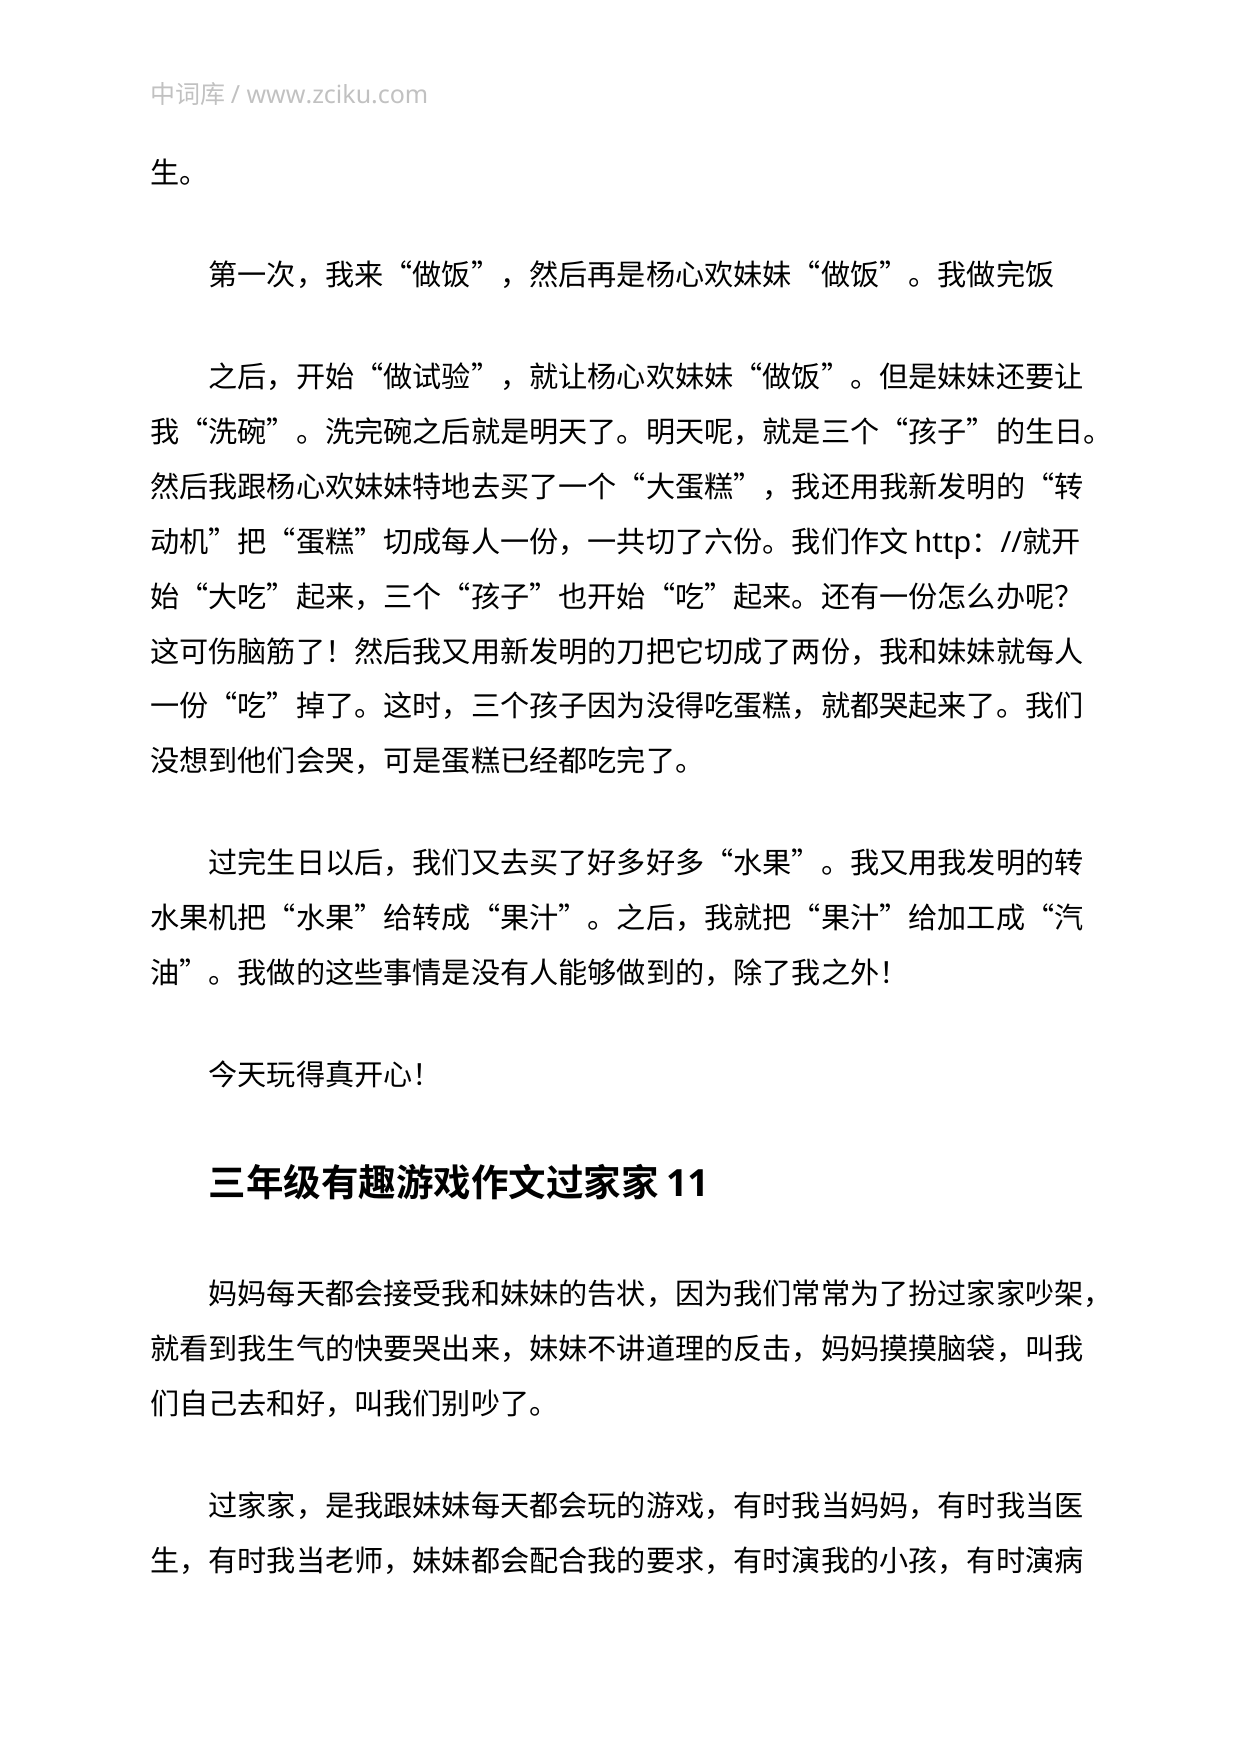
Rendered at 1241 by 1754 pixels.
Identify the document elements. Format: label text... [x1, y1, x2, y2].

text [150, 150, 1090, 192]
text 妈妈每天都会接受我和妹妹的告状，因为我们常常为了扮过家家吵架，就看到我生气的快要哭出来，妹妹不讲道理的反击，妈妈摸摸脑袋，叫我们自己去和好，叫我们别吵了。 [150, 1271, 1090, 1423]
text 今天玩得真开心！ [150, 1051, 1090, 1093]
text 三年级有趣游戏作文过家家11 [150, 1153, 1090, 1207]
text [150, 1482, 1090, 1579]
text 之后，开始“做试验”，就让杨心欢妹妹“做饭”。但是妹妹还要让我“洗碗”。洗完碗之后就是明天了。明天呢，就是三个“孩子”的生日。然后我跟杨心欢妹妹特地去买了一个“大蛋糕”，我还用我新发明的“转动机”把“蛋糕”切成每人一份，一共切了六份。我们作文http：//就开始“大吃”起来，三个“孩子”也开始“吃”起来。还有一份怎么办呢？这可伤脑筋了！然后我又用新发明的刀把它切成了两份，我和妹妹就每人一份“吃”掉了。这时，三个孩子因为没得吃蛋糕，就都哭起来了。我们没想到他们会哭，可是蛋糕已经都吃完了。 [150, 353, 1090, 780]
text 过完生日以后，我们又去买了好多好多“水果”。我又用我发明的转水果机把“水果”给转成“果汁”。之后，我就把“果汁”给加工成“汽油”。我做的这些事情是没有人能够做到的，除了我之外！ [150, 840, 1090, 992]
text 第一次，我来“做饭”，然后再是杨心欢妹妹“做饭”。我做完饭 [150, 252, 1090, 294]
